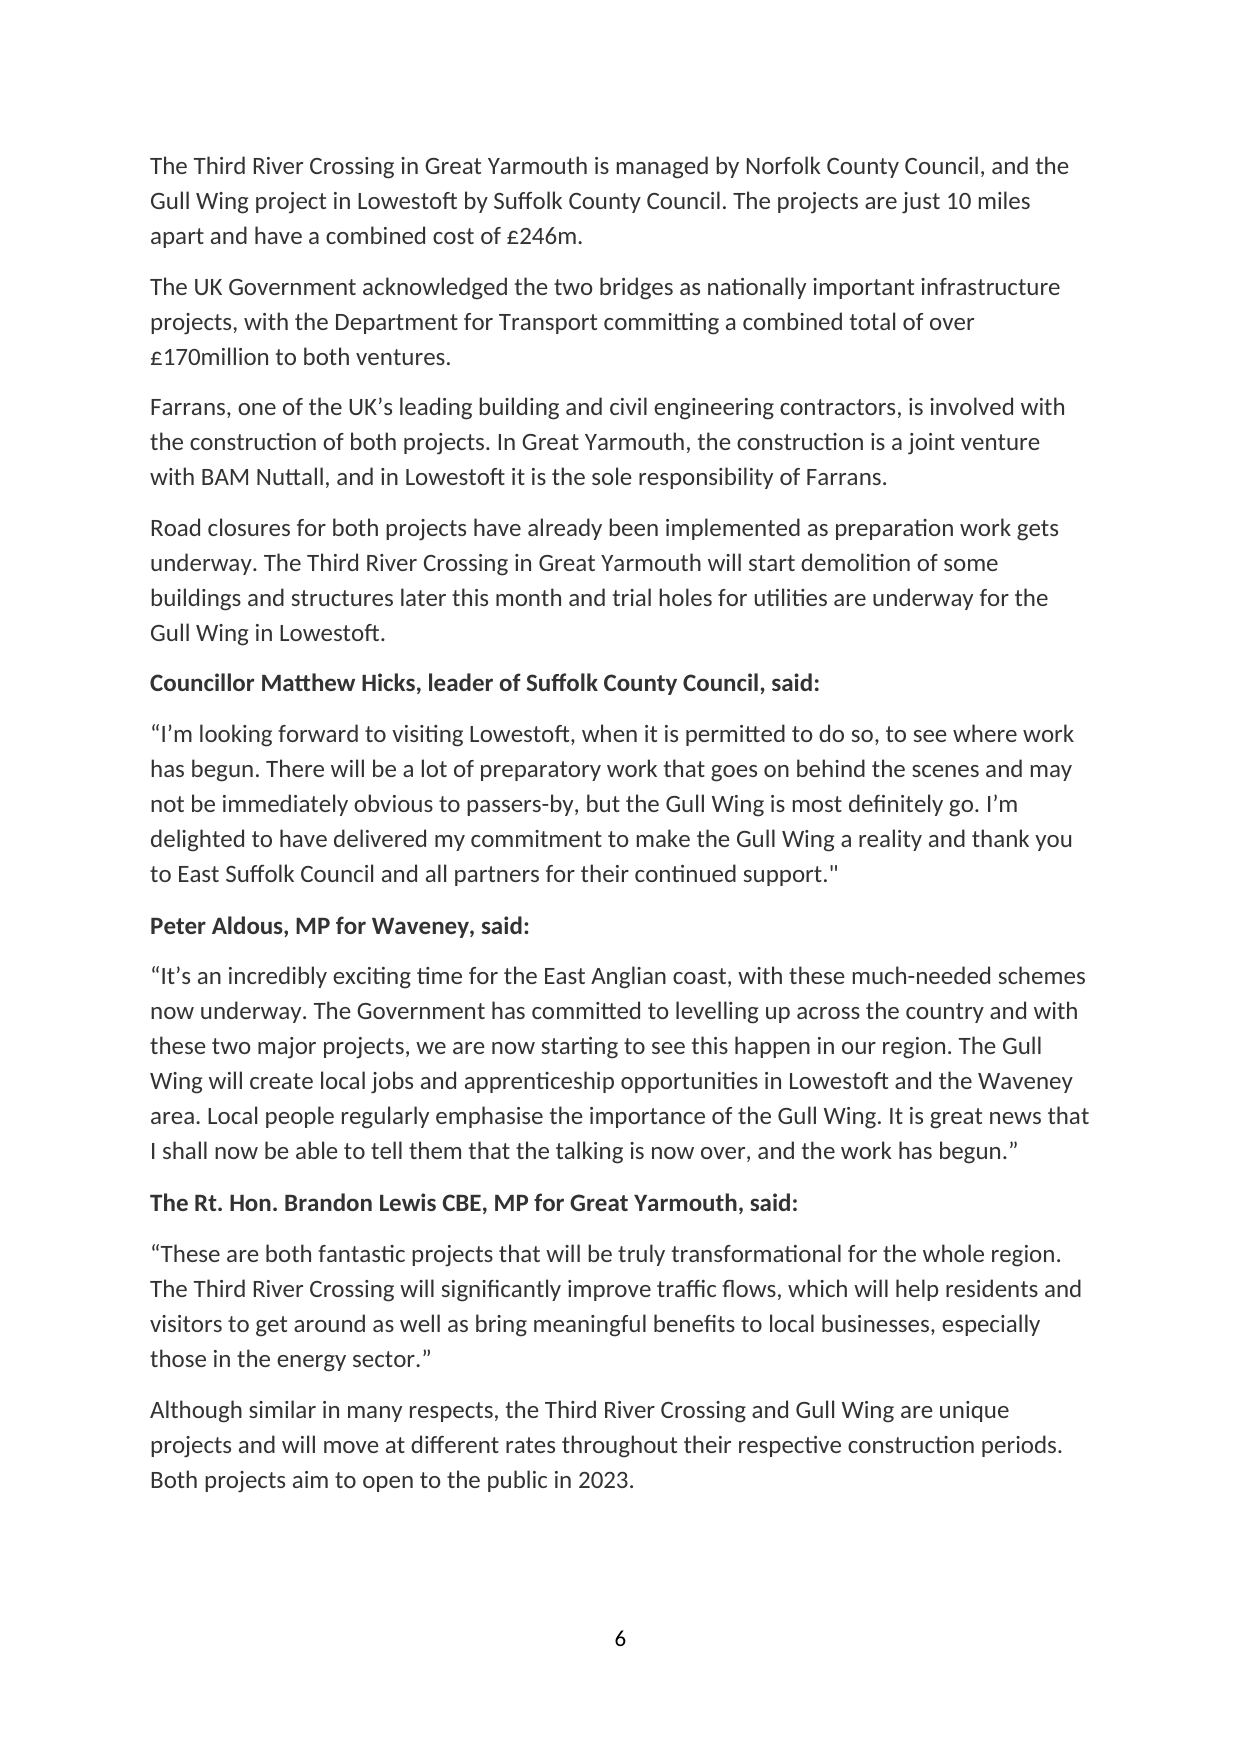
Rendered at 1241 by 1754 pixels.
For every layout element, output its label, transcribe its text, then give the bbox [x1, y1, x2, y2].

text “It’s an incredibly exciting time for the East Anglian coast, with these much-needed schemes now underway. The Government has committed to levelling up across the country and with these two major projects, we are now starting to see this happen in our region. The Gull Wing will create local jobs and apprenticeship opportunities in Lowestoft and the Waveney area. Local people regularly emphasise the importance of the Gull Wing. It is great news that I shall now be able to tell them that the talking is now over, and the work has begun.” [150, 960, 1090, 1166]
text Road closures for both projects have already been implemented as preparation work gets underway. The Third River Crossing in Great Yarmouth will start demolition of some buildings and structures later this month and trial holes for utilities are underway for the Gull Wing in Lowestoft. [150, 512, 1090, 647]
text Peter Aldous, MP for Waveney, said: [150, 910, 1090, 940]
text “I’m looking forward to visiting Lowestoft, when it is permitted to do so, to see where work has begun. There will be a lot of preparatory work that goes on behind the scenes and may not be immediately obvious to passers-by, but the Gull Wing is most definitely go. I’m delighted to have delivered my commitment to make the Gull Wing a reality and thank you to East Suffolk Council and all partners for their continued support." [150, 718, 1090, 889]
text Councillor Matthew Hicks, leader of Suffolk County Council, said: [150, 667, 1090, 698]
text The Third River Crossing in Great Yarmouth is managed by Norfolk County Council, and the Gull Wing project in Lowestoft by Suffolk County Council. The projects are just 10 miles apart and have a combined cost of £246m. [150, 150, 1090, 251]
text “These are both fantastic projects that will be truly transformational for the whole region. The Third River Crossing will significantly improve traffic flows, which will help residents and visitors to get around as well as bring meaningful benefits to local businesses, especially those in the energy sector.” [150, 1238, 1090, 1373]
text Although similar in many respects, the Third River Crossing and Gull Wing are unique projects and will move at different rates throughout their respective construction periods. Both projects aim to open to the public in 2023. [150, 1394, 1090, 1495]
text Farrans, one of the UK’s leading building and civil engineering contractors, is involved with the construction of both projects. In Great Yarmouth, the construction is a joint venture with BAM Nuttall, and in Lowestoft it is the sole responsibility of Farrans. [150, 391, 1090, 492]
text The UK Government acknowledged the two bridges as nationally important infrastructure projects, with the Department for Transport committing a combined total of over £170million to both ventures. [150, 271, 1090, 371]
text The Rt. Hon. Brandon Lewis CBE, MP for Great Yarmouth, said: [150, 1187, 1090, 1218]
